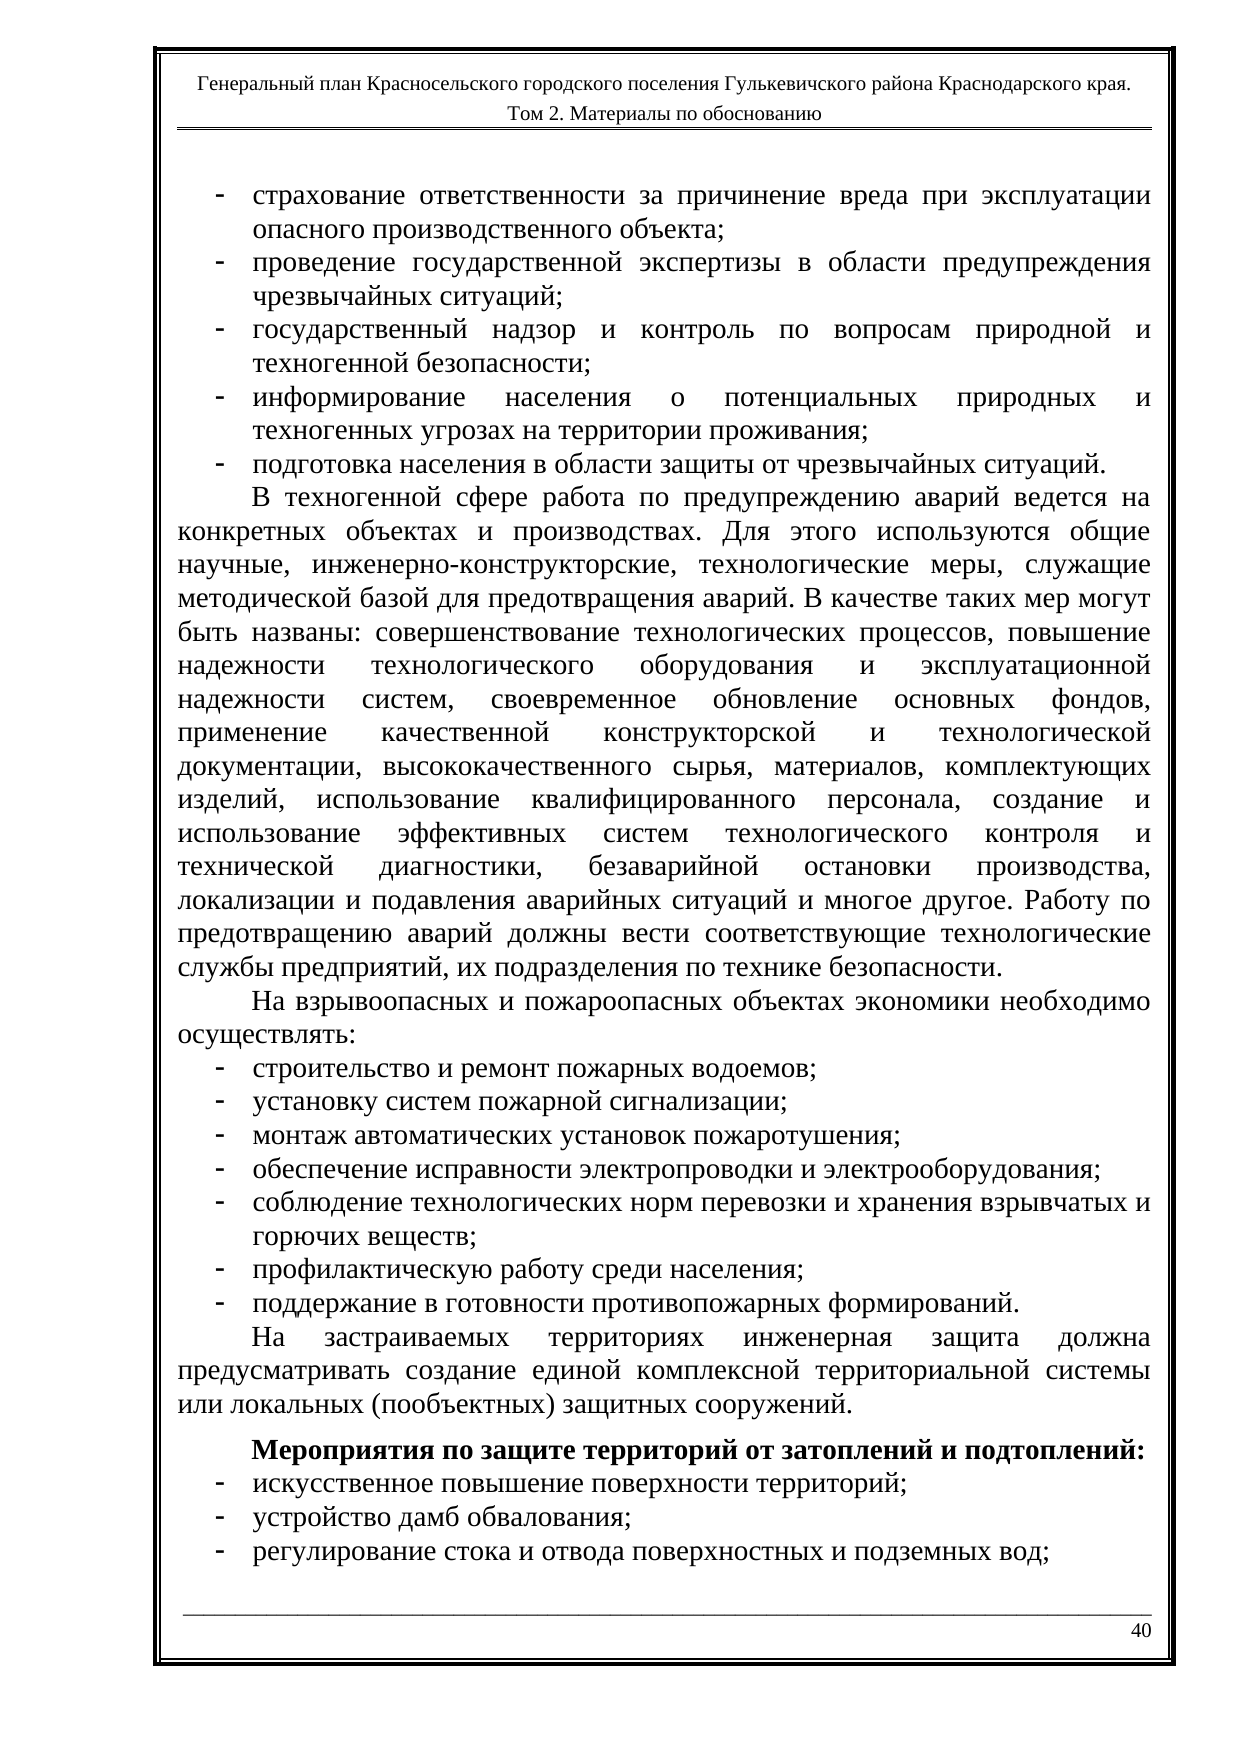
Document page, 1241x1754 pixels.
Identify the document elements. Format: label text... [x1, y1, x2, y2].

list государственный надзор и контроль по вопросам природной и техногенной безопасности; [215, 312, 1152, 379]
list обеспечение исправности электропроводки и электрооборудования; [215, 1151, 1152, 1184]
text В техногенной сфере работа по предупреждению аварий ведется на конкретных объектах и производствах. Для этого используются общие научные, инженерно-конструкторские, технологические меры, служащие методической базой для предотвращения аварий. В качестве таких мер могут быть названы: совершенствование технологических процессов, повышение надежности технологического оборудования и эксплуатационной надежности систем, своевременное обновление основных фондов, применение качественной конструкторской и технологической документации, высококачественного сырья, материалов, комплектующих изделий, использование квалифицированного персонала, создание и использование эффективных систем технологического контроля и технической диагностики, безаварийной остановки производства, локализации и подавления аварийных ситуаций и многое другое. Работу по предотвращению аварий должны вести соответствующие технологические службы предприятий, их подразделения по технике безопасности. [177, 479, 1152, 983]
list искусственное повышение поверхности территорий; [215, 1466, 1152, 1499]
list информирование населения о потенциальных природных и техногенных угрозах на территории проживания; [215, 379, 1152, 446]
list регулирование стока и отвода поверхностных и подземных вод; [215, 1533, 1152, 1566]
list подготовка населения в области защиты от чрезвычайных ситуаций. [215, 446, 1152, 479]
list строительство и ремонт пожарных водоемов; [215, 1050, 1152, 1083]
list монтаж автоматических установок пожаротушения; [215, 1117, 1152, 1151]
list поддержание в готовности противопожарных формирований. [215, 1285, 1152, 1319]
list профилактическую работу среди населения; [215, 1252, 1152, 1285]
list устройство дамб обвалования; [215, 1499, 1152, 1533]
text Мероприятия по защите территорий от затоплений и подтоплений: [177, 1432, 1152, 1466]
text На застраиваемых территориях инженерная защита должна предусматривать создание единой комплексной территориальной системы или локальных (пообъектных) защитных сооружений. [177, 1319, 1152, 1419]
text На взрывоопасных и пожароопасных объектах экономики необходимо осуществлять: [177, 983, 1152, 1050]
list установку систем пожарной сигнализации; [215, 1083, 1152, 1117]
list соблюдение технологических норм перевозки и хранения взрывчатых и горючих веществ; [215, 1184, 1152, 1252]
list страхование ответственности за причинение вреда при эксплуатации опасного производственного объекта; [215, 177, 1152, 244]
list проведение государственной экспертизы в области предупреждения чрезвычайных ситуаций; [215, 244, 1152, 312]
